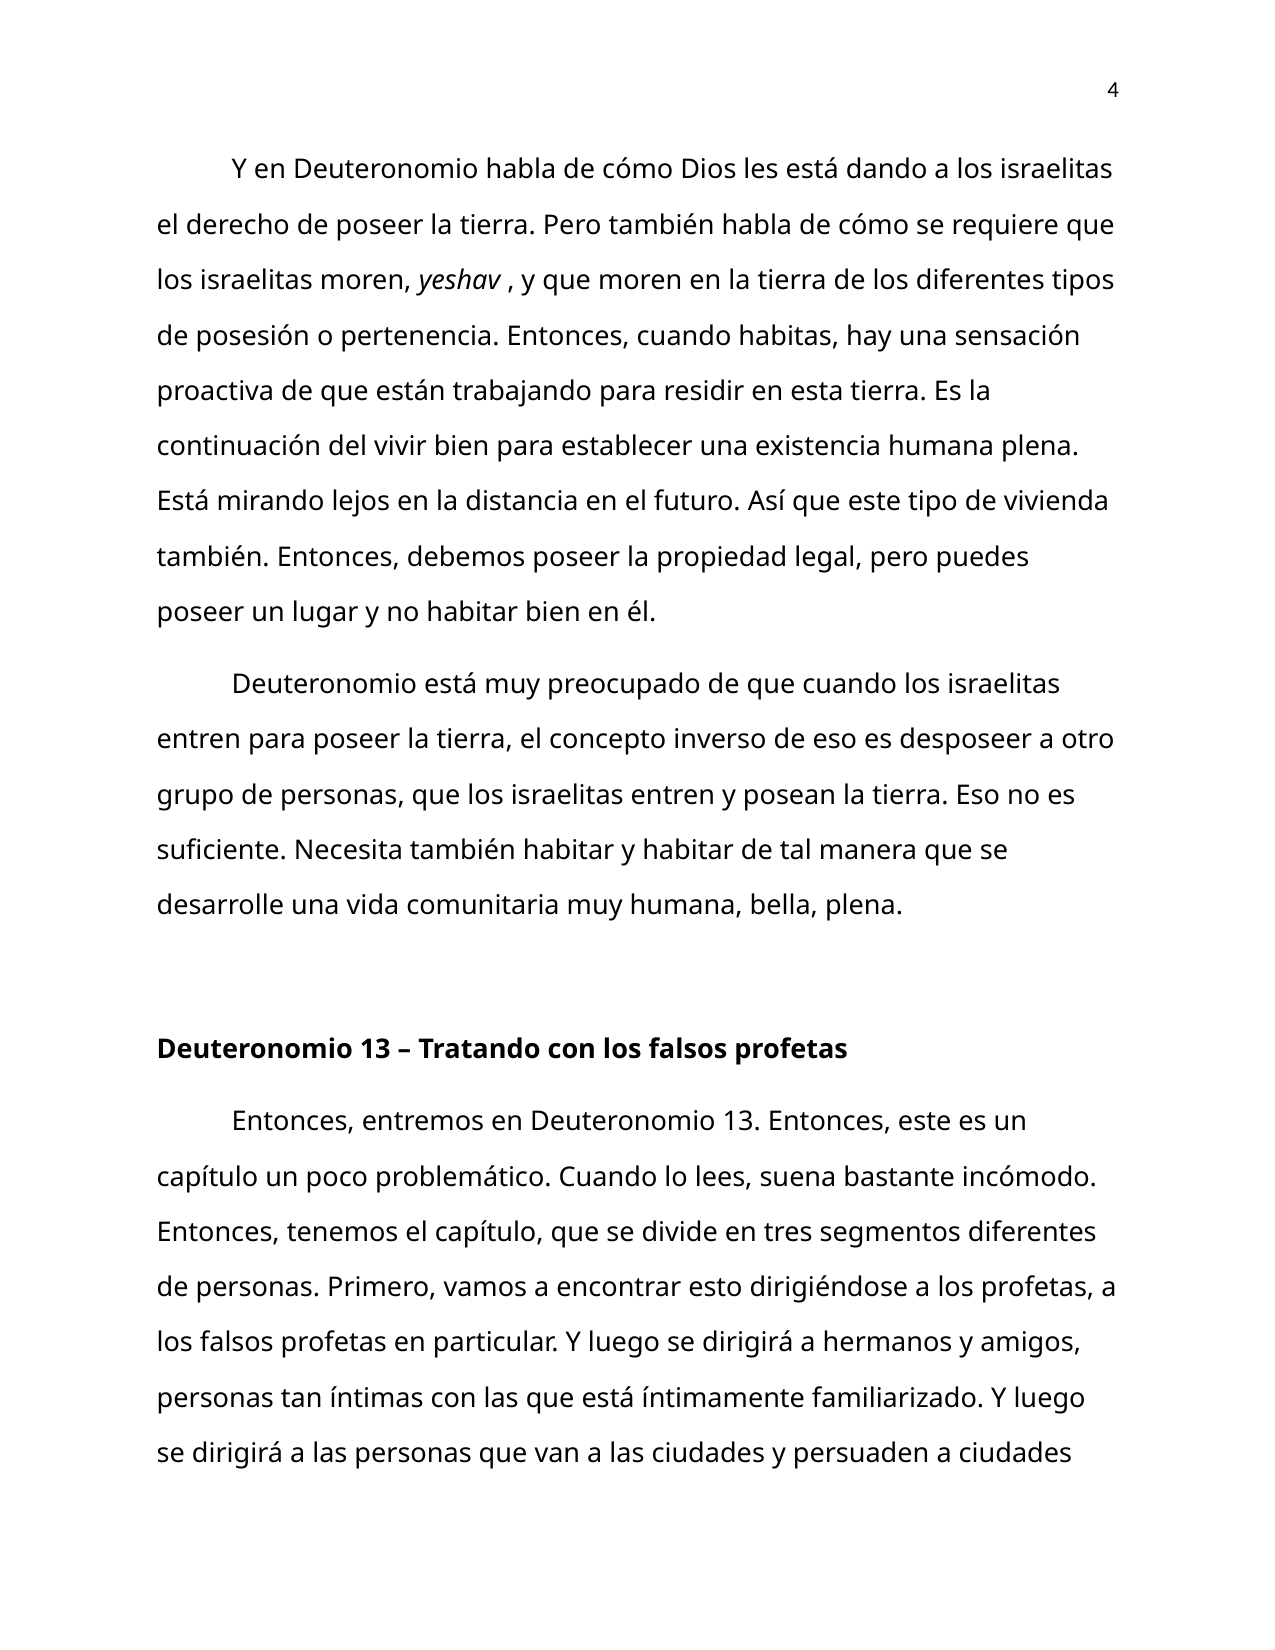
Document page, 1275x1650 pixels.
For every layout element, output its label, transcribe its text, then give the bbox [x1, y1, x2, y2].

text Y en Deuteronomio habla de cómo Dios les está dando a los israelitas el derecho de poseer la tierra. Pero también habla de cómo se requiere que los israelitas moren, yeshav , y que moren en la tierra de los diferentes tipos de posesión o pertenencia. Entonces, cuando habitas, hay una sensación proactiva de que están trabajando para residir en esta tierra. Es la continuación del vivir bien para establecer una existencia humana plena. Está mirando lejos en la distancia en el futuro. Así que este tipo de vivienda también. Entonces, debemos poseer la propiedad legal, pero puedes poseer un lugar y no habitar bien en él. [156, 150, 1118, 629]
text Deuteronomio 13 – Tratando con los falsos profetas [156, 1030, 1118, 1067]
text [156, 1102, 1118, 1470]
text Deuteronomio está muy preocupado de que cuando los israelitas entren para poseer la tierra, el concepto inverso de eso es desposeer a otro grupo de personas, que los israelitas entren y posean la tierra. Eso no es suficiente. Necesita también habitar y habitar de tal manera que se desarrolle una vida comunitaria muy humana, bella, plena. [156, 664, 1118, 923]
